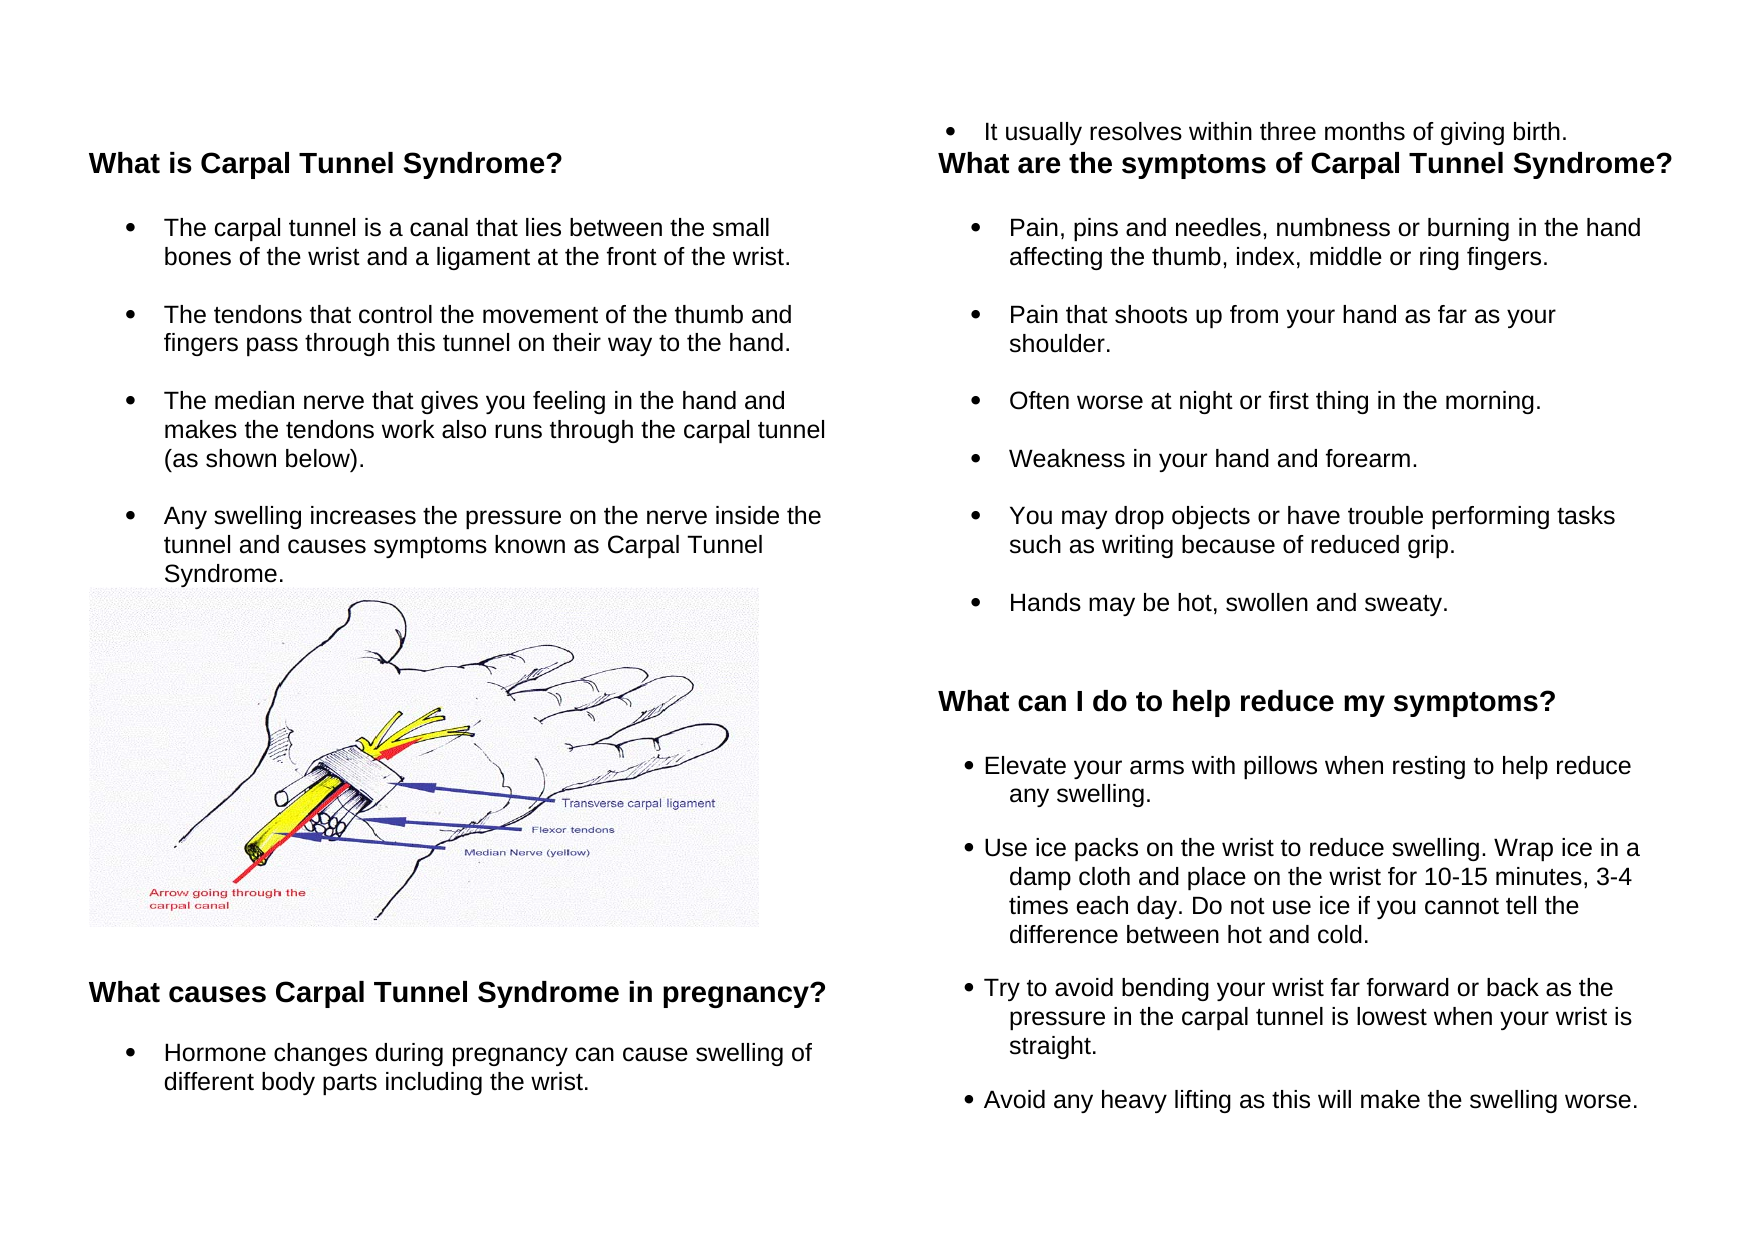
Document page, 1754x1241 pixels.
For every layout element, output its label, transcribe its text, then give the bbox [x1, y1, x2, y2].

list Use ice packs on the wrist to reduce swelling. Wrap ice in a damp cloth and place on the wrist for 10-15 minutes, 3-4 times each day. Do not use ice if you cannot tell the difference between hot and cold. [964, 833, 1642, 948]
text What can I do to help reduce my symptoms? [938, 683, 1642, 717]
list It usually resolves within three months of giving birth. [946, 117, 1642, 146]
list Elevate your arms with pillows when resting to help reduce any swelling. [964, 751, 1642, 808]
list Avoid any heavy lifting as this will make the swelling worse. [964, 1085, 1642, 1113]
list The carpal tunnel is a canal that lies between the small bones of the wrist and a ligament at the front of the wrist. [126, 213, 833, 271]
list Hormone changes during pregnancy can cause swelling of different body parts including the wrist. [126, 1038, 833, 1095]
text What are the symptoms of Carpal Tunnel Syndrome? [938, 146, 1677, 180]
list Hands may be hot, swollen and sweaty. [971, 588, 1642, 616]
list You may drop objects or have trouble performing tasks such as writing because of reduced grip. [971, 501, 1642, 559]
list The median nerve that gives you feeling in the hand and makes the tendons work also runs through the carpal tunnel (as shown below). [126, 386, 833, 472]
list Try to avoid bending your wrist far forward or back as the pressure in the carpal tunnel is lowest when your wrist is straight. [964, 973, 1642, 1060]
list The tendons that control the movement of the thumb and fingers pass through this tunnel on their way to the hand. [126, 299, 833, 357]
list Any swelling increases the pressure on the nerve inside the tunnel and causes symptoms known as Carpal Tunnel Syndrome. [126, 501, 833, 587]
list Pain, pins and needles, numbness or burning in the hand affecting the thumb, index, middle or ring fingers. [971, 213, 1642, 271]
text What is Carpal Tunnel Syndrome? [89, 146, 833, 180]
list Pain that shoots up from your hand as far as your shoulder. [971, 300, 1642, 357]
list Often worse at night or first thing in the morning. [971, 386, 1642, 415]
list Weakness in your hand and forearm. [971, 444, 1642, 472]
picture [89, 587, 759, 927]
text What causes Carpal Tunnel Syndrome in pregnancy? [89, 976, 839, 1009]
